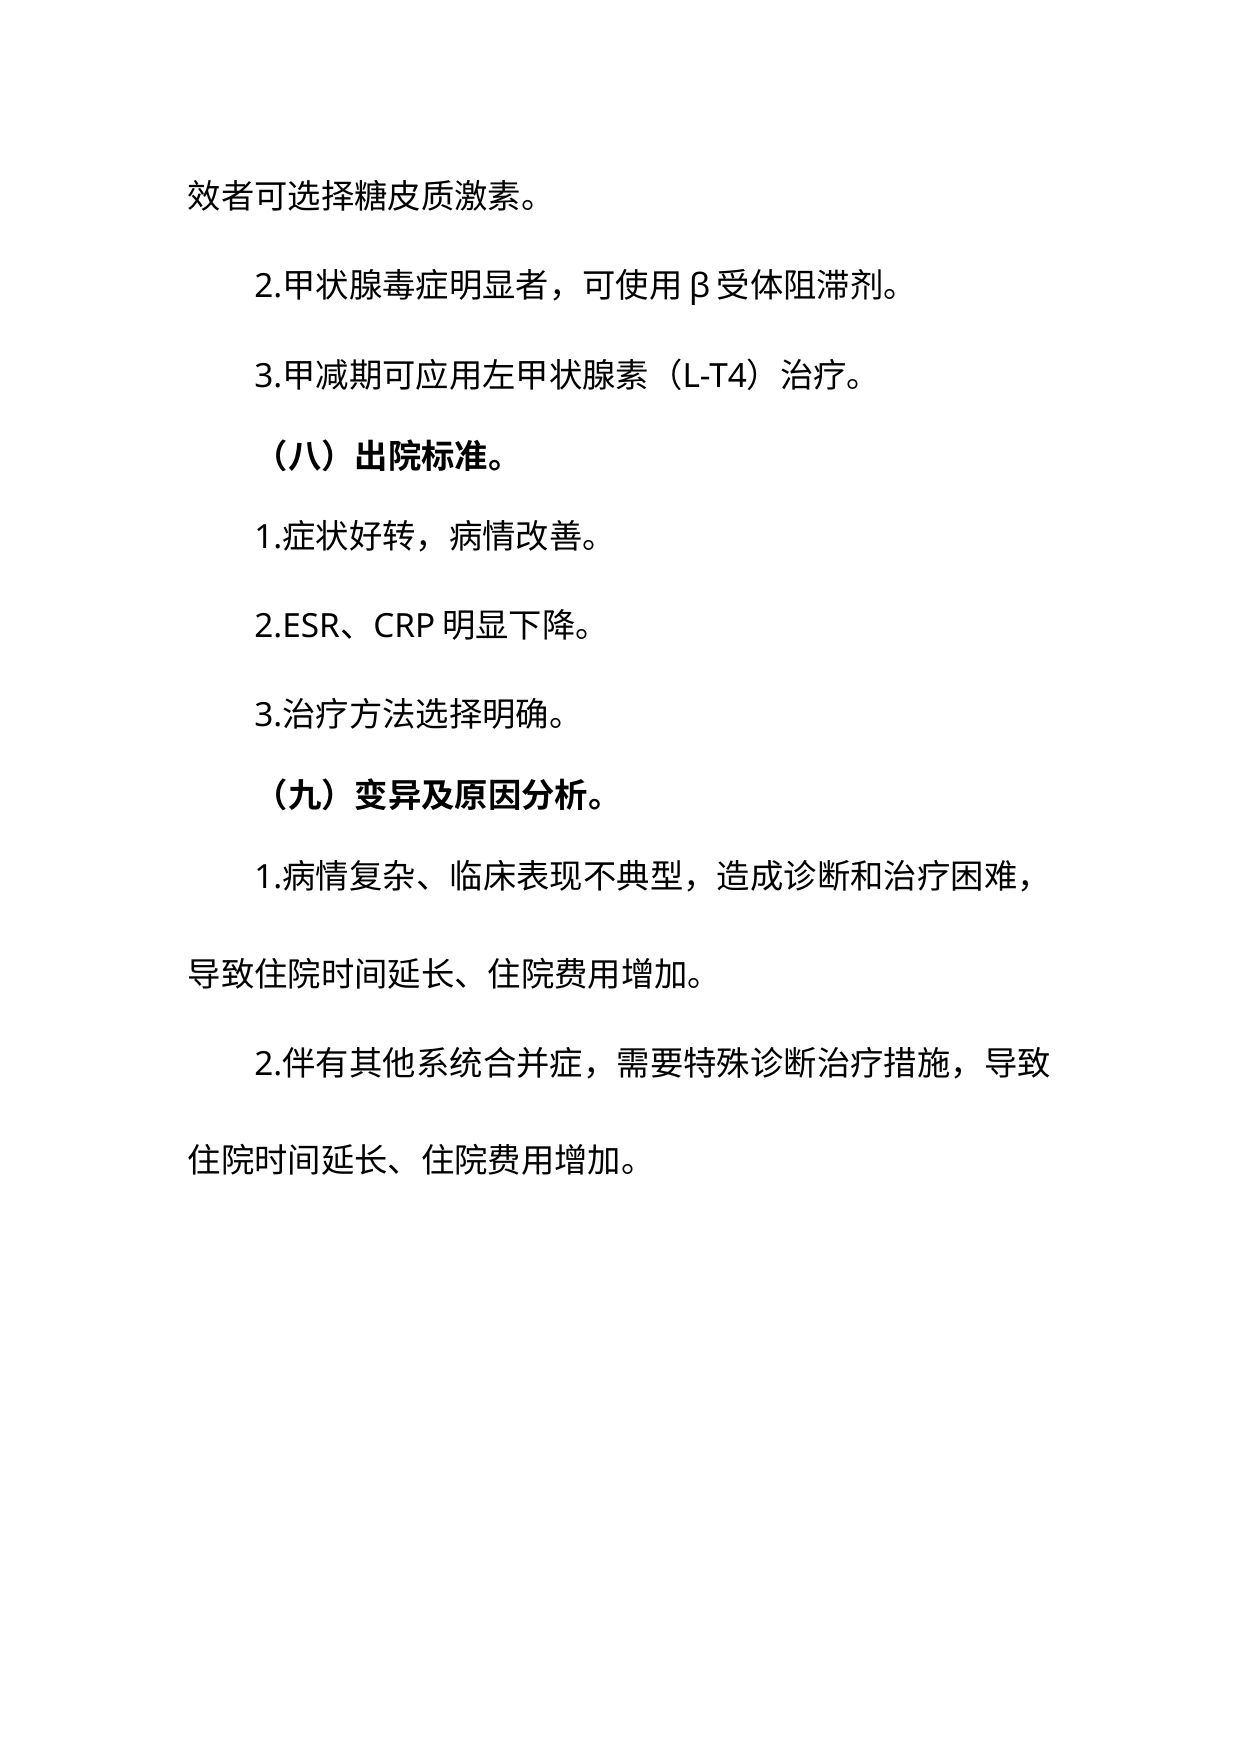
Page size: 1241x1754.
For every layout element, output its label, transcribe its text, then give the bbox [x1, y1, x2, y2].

text 3.治疗方法选择明确。 [187, 680, 1053, 745]
text （八）出院标准。 [187, 429, 1053, 478]
text 1.症状好转，病情改善。 [187, 502, 1053, 567]
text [187, 162, 1053, 227]
text （九）变异及原因分析。 [187, 769, 1053, 817]
text 1.病情复杂、临床表现不典型，造成诊断和治疗困难，导致住院时间延长、住院费用增加。 [187, 841, 1053, 1004]
text 2.甲状腺毒症明显者，可使用β受体阻滞剂。 [187, 251, 1053, 316]
text 2.伴有其他系统合并症，需要特殊诊断治疗措施，导致住院时间延长、住院费用增加。 [187, 1028, 1053, 1191]
text 3.甲减期可应用左甲状腺素（L-T4）治疗。 [187, 340, 1053, 405]
text 2.ESR、CRP明显下降。 [187, 591, 1053, 656]
